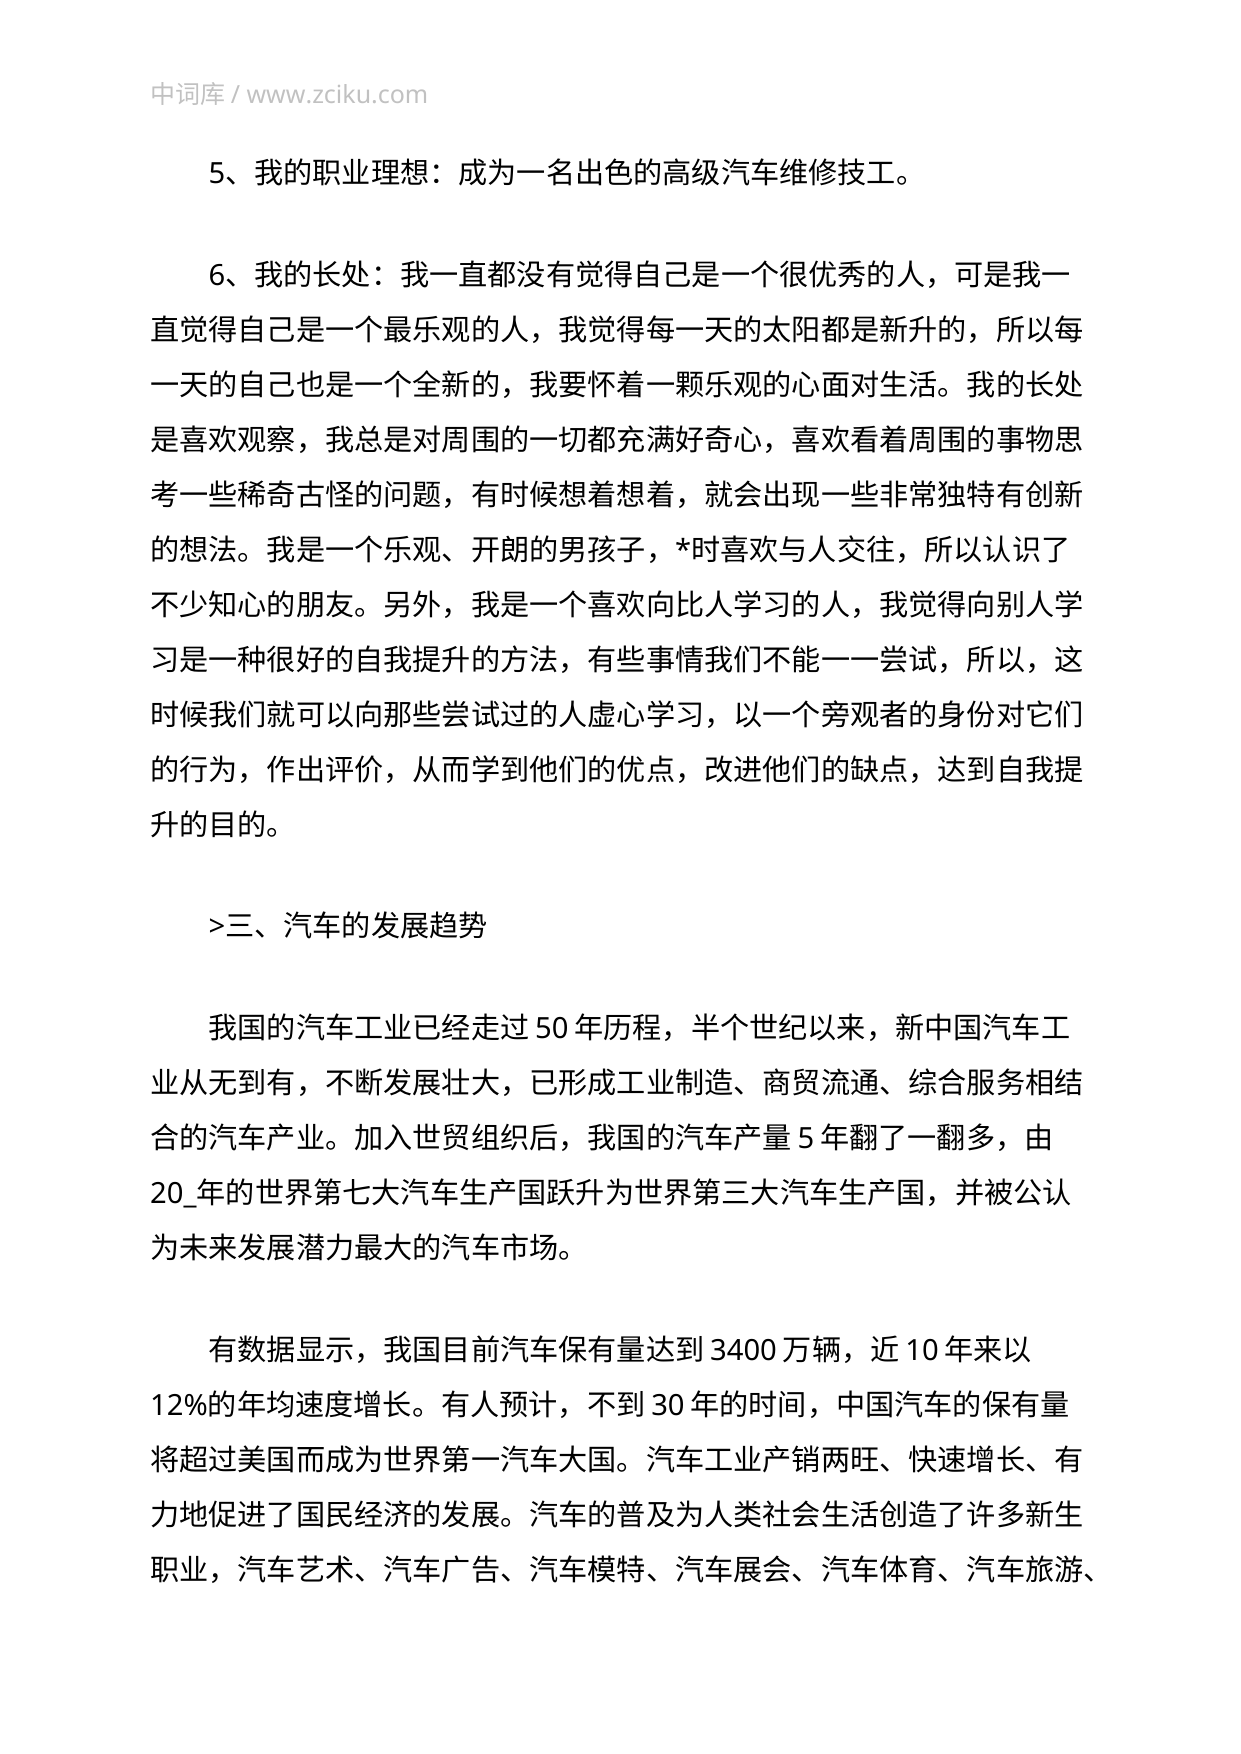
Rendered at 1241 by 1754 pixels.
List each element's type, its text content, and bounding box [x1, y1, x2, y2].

text 5、我的职业理想：成为一名出色的高级汽车维修技工。 [150, 150, 1090, 192]
text 我国的汽车工业已经走过50年历程，半个世纪以来，新中国汽车工业从无到有，不断发展壮大，已形成工业制造、商贸流通、综合服务相结合的汽车产业。加入世贸组织后，我国的汽车产量5年翻了一翻多，由20_年的世界第七大汽车生产国跃升为世界第三大汽车生产国，并被公认为未来发展潜力最大的汽车市场。 [150, 1005, 1090, 1267]
text >三、汽车的发展趋势 [150, 903, 1090, 945]
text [150, 1327, 1090, 1589]
text 6、我的长处：我一直都没有觉得自己是一个很优秀的人，可是我一直觉得自己是一个最乐观的人，我觉得每一天的太阳都是新升的，所以每一天的自己也是一个全新的，我要怀着一颗乐观的心面对生活。我的长处是喜欢观察，我总是对周围的一切都充满好奇心，喜欢看着周围的事物思考一些稀奇古怪的问题，有时候想着想着，就会出现一些非常独特有创新的想法。我是一个乐观、开朗的男孩子，*时喜欢与人交往，所以认识了不少知心的朋友。另外，我是一个喜欢向比人学习的人，我觉得向别人学习是一种很好的自我提升的方法，有些事情我们不能一一尝试，所以，这时候我们就可以向那些尝试过的人虚心学习，以一个旁观者的身份对它们的行为，作出评价，从而学到他们的优点，改进他们的缺点，达到自我提升的目的。 [150, 252, 1090, 843]
